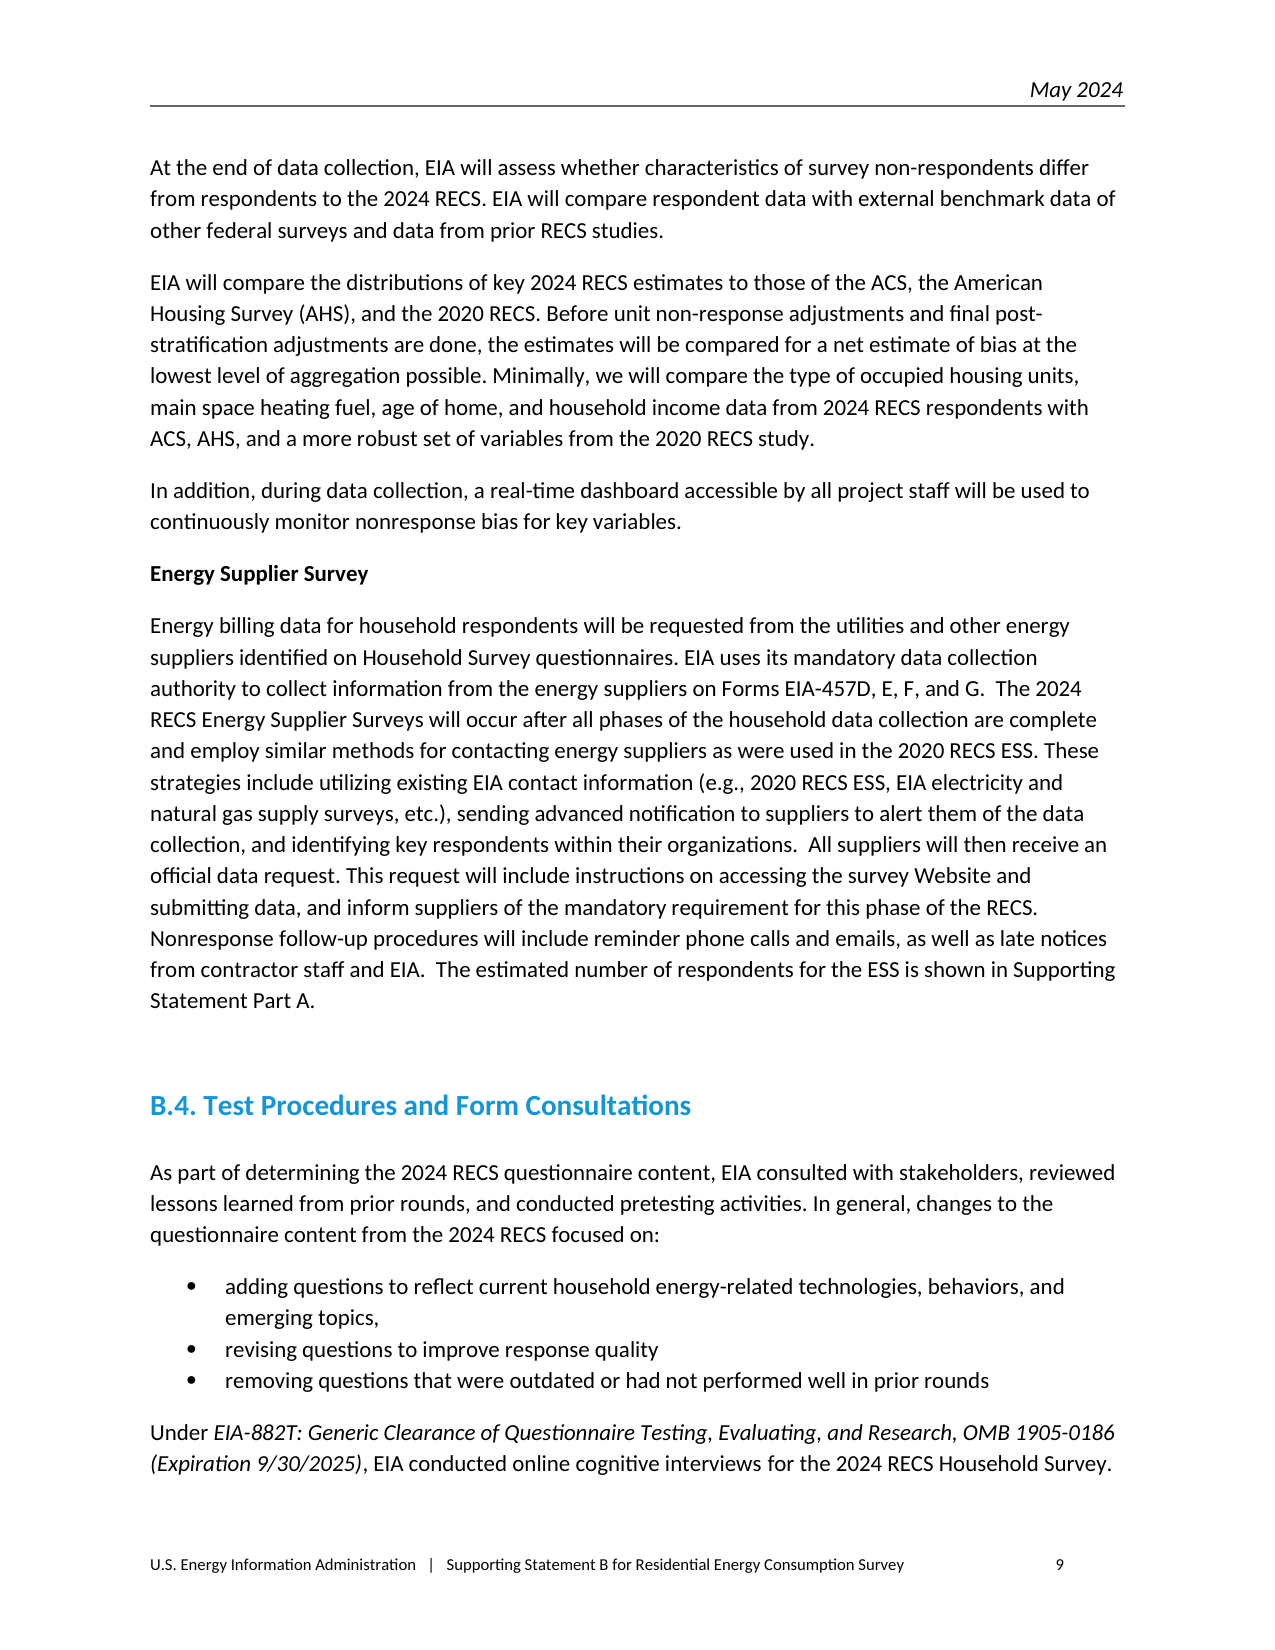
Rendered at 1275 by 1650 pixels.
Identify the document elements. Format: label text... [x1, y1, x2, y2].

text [150, 1415, 1125, 1477]
text In addition, during data collection, a real-time dashboard accessible by all project staff will be used to continuously monitor nonresponse bias for key variables. [150, 473, 1125, 535]
text At the end of data collection, EIA will assess whether characteristics of survey non-respondents differ from respondents to the 2024 RECS. EIA will compare respondent data with external benchmark data of other federal surveys and data from prior RECS studies. [150, 150, 1125, 244]
text As part of determining the 2024 RECS questionnaire content, EIA consulted with stakeholders, reviewed lessons learned from prior rounds, and conducted pretesting activities. In general, changes to the questionnaire content from the 2024 RECS focused on: [150, 1154, 1125, 1248]
list removing questions that were outdated or had not performed well in prior rounds [187, 1363, 1125, 1394]
text Energy Supplier Survey [150, 556, 1125, 587]
text EIA will compare the distributions of key 2024 RECS estimates to those of the ACS, the American Housing Survey (AHS), and the 2020 RECS. Before unit non-response adjustments and final post-stratification adjustments are done, the estimates will be compared for a net estimate of bias at the lowest level of aggregation possible. Minimally, we will compare the type of occupied housing units, main space heating fuel, age of home, and household income data from 2024 RECS respondents with ACS, AHS, and a more robust set of variables from the 2020 RECS study. [150, 264, 1125, 452]
subtitle B.4. Test Procedures and Form Consultations [150, 1087, 1125, 1123]
text Energy billing data for household respondents will be requested from the utilities and other energy suppliers identified on Household Survey questionnaires. EIA uses its mandatory data collection authority to collect information from the energy suppliers on Forms EIA-457D, E, F, and G. The 2024 RECS Energy Supplier Surveys will occur after all phases of the household data collection are complete and employ similar methods for contacting energy suppliers as were used in the 2020 RECS ESS. These strategies include utilizing existing EIA contact information (e.g., 2020 RECS ESS, EIA electricity and natural gas supply surveys, etc.), sending advanced notification to suppliers to alert them of the data collection, and identifying key respondents within their organizations. All suppliers will then receive an official data request. This request will include instructions on accessing the survey Website and submitting data, and inform suppliers of the mandatory requirement for this phase of the RECS. Nonresponse follow-up procedures will include reminder phone calls and emails, as well as late notices from contractor staff and EIA. The estimated number of respondents for the ESS is shown in Supporting Statement Part A. [150, 608, 1125, 1014]
list revising questions to improve response quality [187, 1331, 1125, 1363]
list adding questions to reflect current household energy-related technologies, behaviors, and emerging topics, [187, 1269, 1125, 1331]
